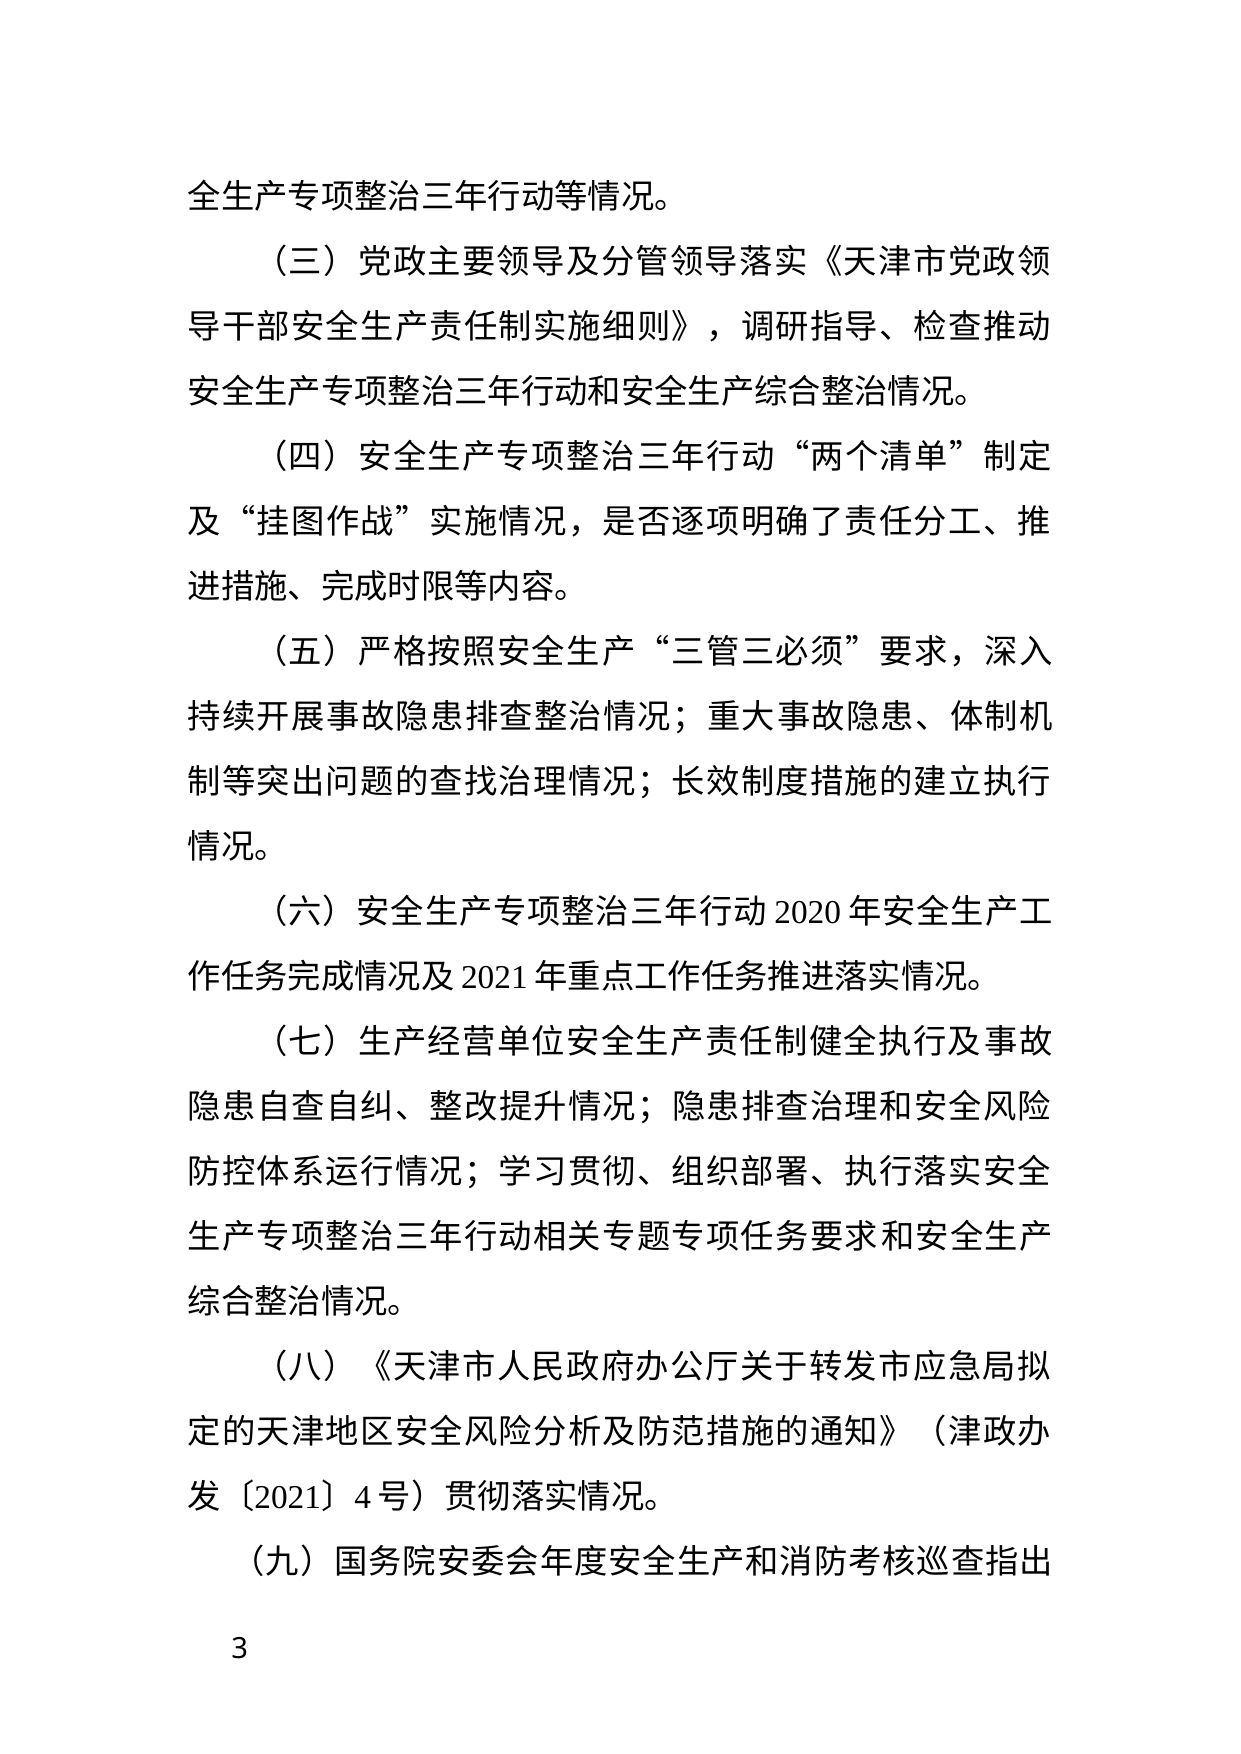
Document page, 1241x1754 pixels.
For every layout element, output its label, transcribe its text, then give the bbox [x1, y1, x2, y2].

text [187, 162, 1053, 227]
text （四）安全生产专项整治三年行动“两个清单”制定及“挂图作战”实施情况，是否逐项明确了责任分工、推进措施、完成时限等内容。 [187, 422, 1053, 617]
text （三）党政主要领导及分管领导落实《天津市党政领导干部安全生产责任制实施细则》，调研指导、检查推动安全生产专项整治三年行动和安全生产综合整治情况。 [187, 227, 1053, 422]
text （五）严格按照安全生产“三管三必须”要求，深入持续开展事故隐患排查整治情况；重大事故隐患、体制机制等突出问题的查找治理情况；长效制度措施的建立执行情况。 [187, 617, 1053, 877]
text （六）安全生产专项整治三年行动2020年安全生产工作任务完成情况及2021年重点工作任务推进落实情况。 [187, 877, 1053, 1007]
text （七）生产经营单位安全生产责任制健全执行及事故隐患自查自纠、整改提升情况；隐患排查治理和安全风险防控体系运行情况；学习贯彻、组织部署、执行落实安全生产专项整治三年行动相关专题专项任务要求和安全生产综合整治情况。 [187, 1007, 1053, 1332]
text （八）《天津市人民政府办公厅关于转发市应急局拟定的天津地区安全风险分析及防范措施的通知》（津政办发〔2021〕4号）贯彻落实情况。 [187, 1332, 1053, 1527]
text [187, 1527, 1053, 1592]
